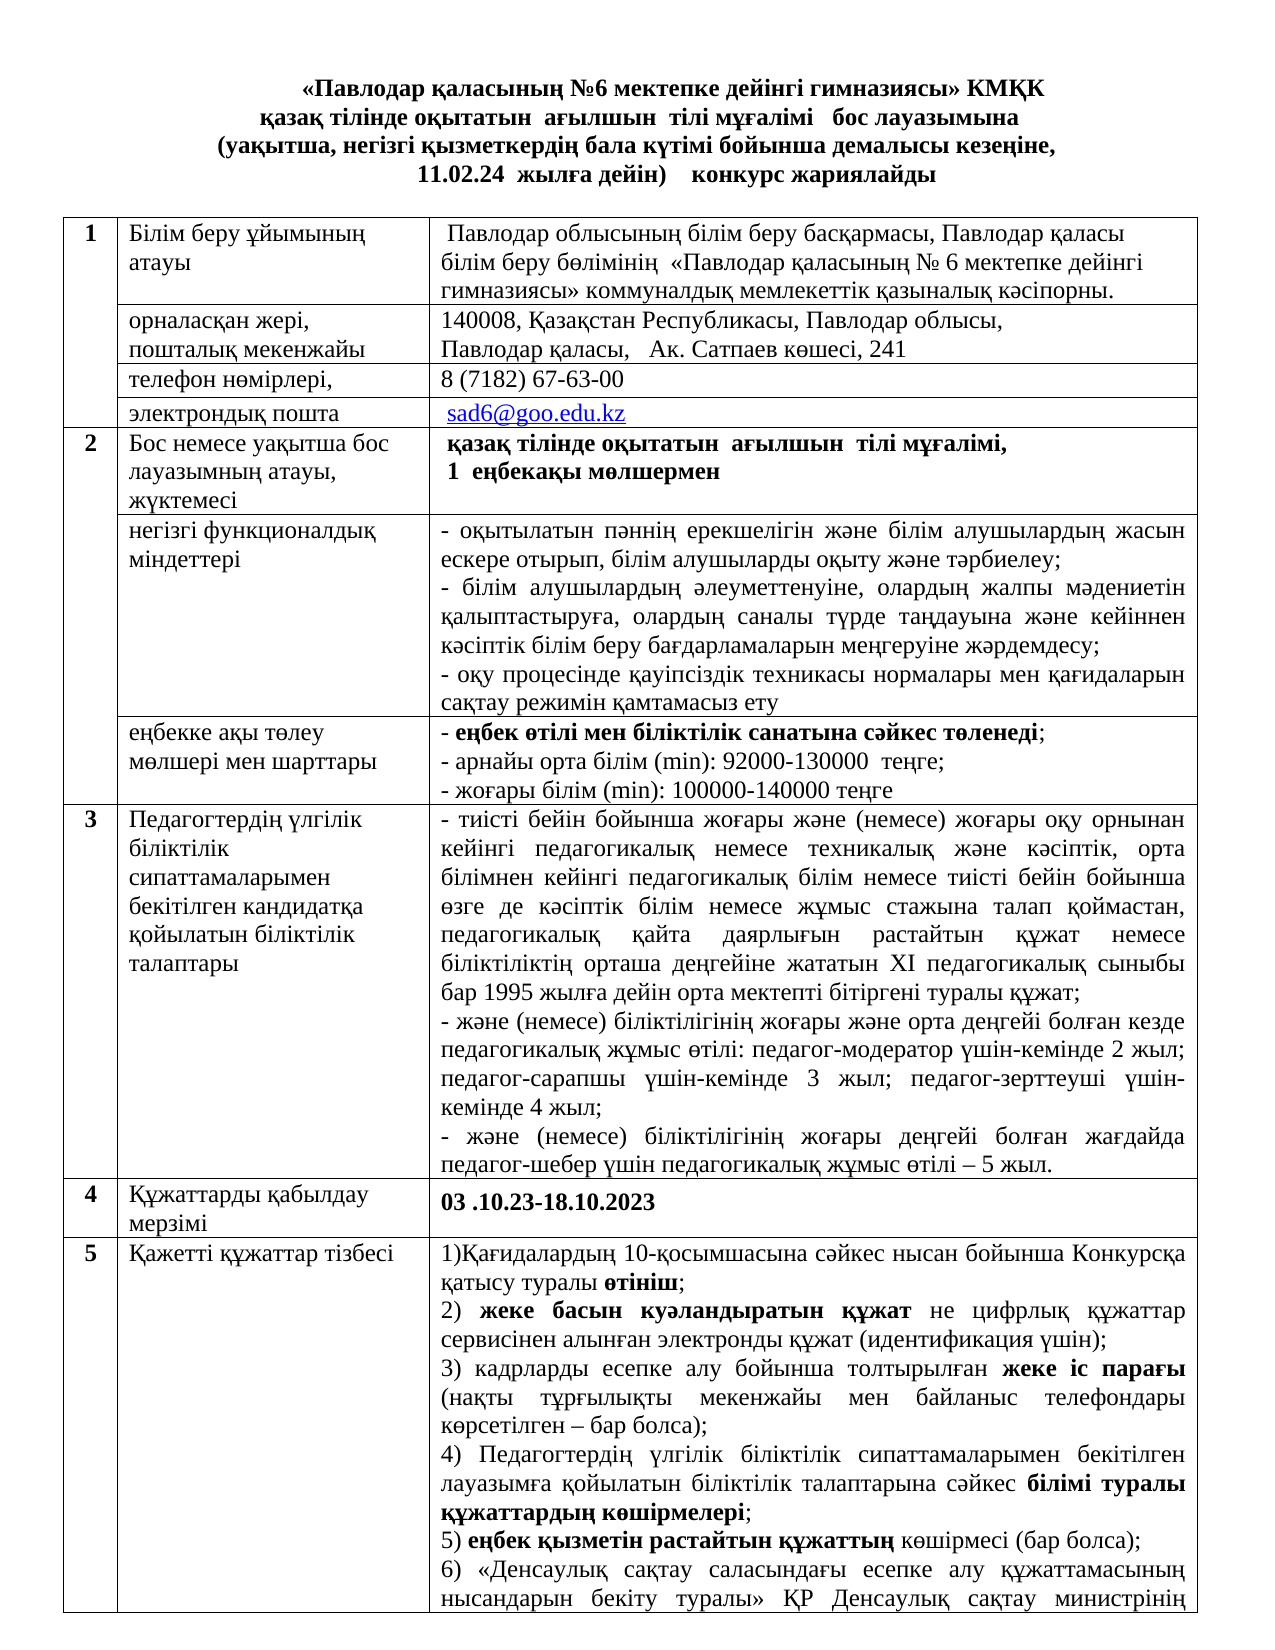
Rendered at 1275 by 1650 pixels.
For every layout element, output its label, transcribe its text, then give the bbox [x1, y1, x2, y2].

table_cell 5 [64, 1238, 117, 1612]
text қазақ тілінде оқытатын ағылшын тілі мұғалімі бос лауазымына [75, 102, 1198, 131]
table_cell телефон нөмірлері, [118, 364, 429, 397]
text 11.02.24 жылға дейін) конкурс жариялайды [75, 159, 1198, 188]
table_cell 03 .10.23-18.10.2023 [430, 1179, 1197, 1237]
table_cell орналасқан жері, пошталық мекенжайы [118, 305, 429, 363]
text «Павлодар қаласының №6 мектепке дейінгі гимназиясы» КМҚК [75, 73, 1198, 102]
table_cell - тиісті бейін бойынша жоғары және (немесе) жоғары оқу орнынан кейінгі педагогикалық немесе техникалық және кәсіптік, орта білімнен кейінгі педагогикалық білім немесе тиісті бейін бойынша өзге де кәсіптік білім немесе жұмыс стажына талап қоймастан, педагогикалық қайта даярлығын растайтын құжат немесе біліктіліктің орташа деңгейіне жататын XI педагогикалық сыныбы бар 1995 жылға дейін орта мектепті бітіргені туралы құжат; - және (немесе) біліктілігінің жоғары және орта деңгейі болған кезде педагогикалық жұмыс өтілі: педагог-модератор үшін-кемінде 2 жыл; педагог-сарапшы үшін-кемінде 3 жыл; педагог-зерттеуші үшін-кемінде 4 жыл; - және (немесе) біліктілігінің жоғары деңгейі болған жағдайда педагог-шебер үшін педагогикалық жұмыс өтілі – 5 жыл. [430, 805, 1197, 1178]
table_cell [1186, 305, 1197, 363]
table_cell - еңбек өтілі мен біліктілік санатына сәйкес төленеді; - арнайы орта білім (min): 92000-130000 теңге; - жоғары білім (min): 100000-140000 теңге [430, 717, 1197, 803]
table_cell электрондық пошта [118, 398, 429, 427]
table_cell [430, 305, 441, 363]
table_cell - оқытылатын пәннің ерекшелігін және білім алушылардың жасын ескере отырып, білім алушыларды оқыту және тәрбиелеу; - білім алушылардың әлеуметтенуіне, олардың жалпы мәдениетін қалыптастыруға, олардың саналы түрде таңдауына және кейіннен кәсіптік білім беру бағдарламаларын меңгеруіне жәрдемдесу; - оқу процесінде қауіпсіздік техникасы нормалары мен қағидаларын сақтау режимін қамтамасыз ету [430, 515, 1197, 716]
table_cell 3 [64, 805, 117, 1178]
table_cell 4 [64, 1179, 117, 1237]
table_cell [430, 1238, 1197, 1612]
table_cell қазақ тілінде оқытатын ағылшын тілі мұғалімі, 1 еңбекақы мөлшермен [430, 428, 1197, 514]
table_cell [118, 1238, 429, 1612]
table_cell негізгі функционалдық міндеттері [118, 515, 429, 716]
table_cell 8 (7182) 67-63-00 [430, 364, 1197, 397]
text (уақытша, негізгі қызметкердің бала күтімі бойынша демалысы кезеңіне, [75, 131, 1198, 159]
table_cell 2 [64, 428, 117, 803]
table_header Павлодар облысының білім беру басқармасы, Павлодар қаласы білім беру бөлімінің «Павлодар қаласының № 6 мектепке дейінгі гимназиясы» коммуналдық мемлекеттік қазыналық кәсіпорны. [430, 218, 1197, 304]
table_cell Бос немесе уақытша бос лауазымның атауы, жүктемесі [118, 428, 429, 514]
table_header Білім беру ұйымының атауы [118, 218, 429, 304]
table_cell еңбекке ақы төлеу мөлшері мен шарттары [118, 717, 429, 803]
table_cell Педагогтердің үлгілік біліктілік сипаттамаларымен бекітілген кандидатқа қойылатын біліктілік талаптары [118, 805, 429, 1178]
table_cell Құжаттарды қабылдау мерзімі [118, 1179, 429, 1237]
table_cell sad6@goo.edu.kz [430, 398, 1197, 427]
table_header 1 [64, 218, 117, 427]
